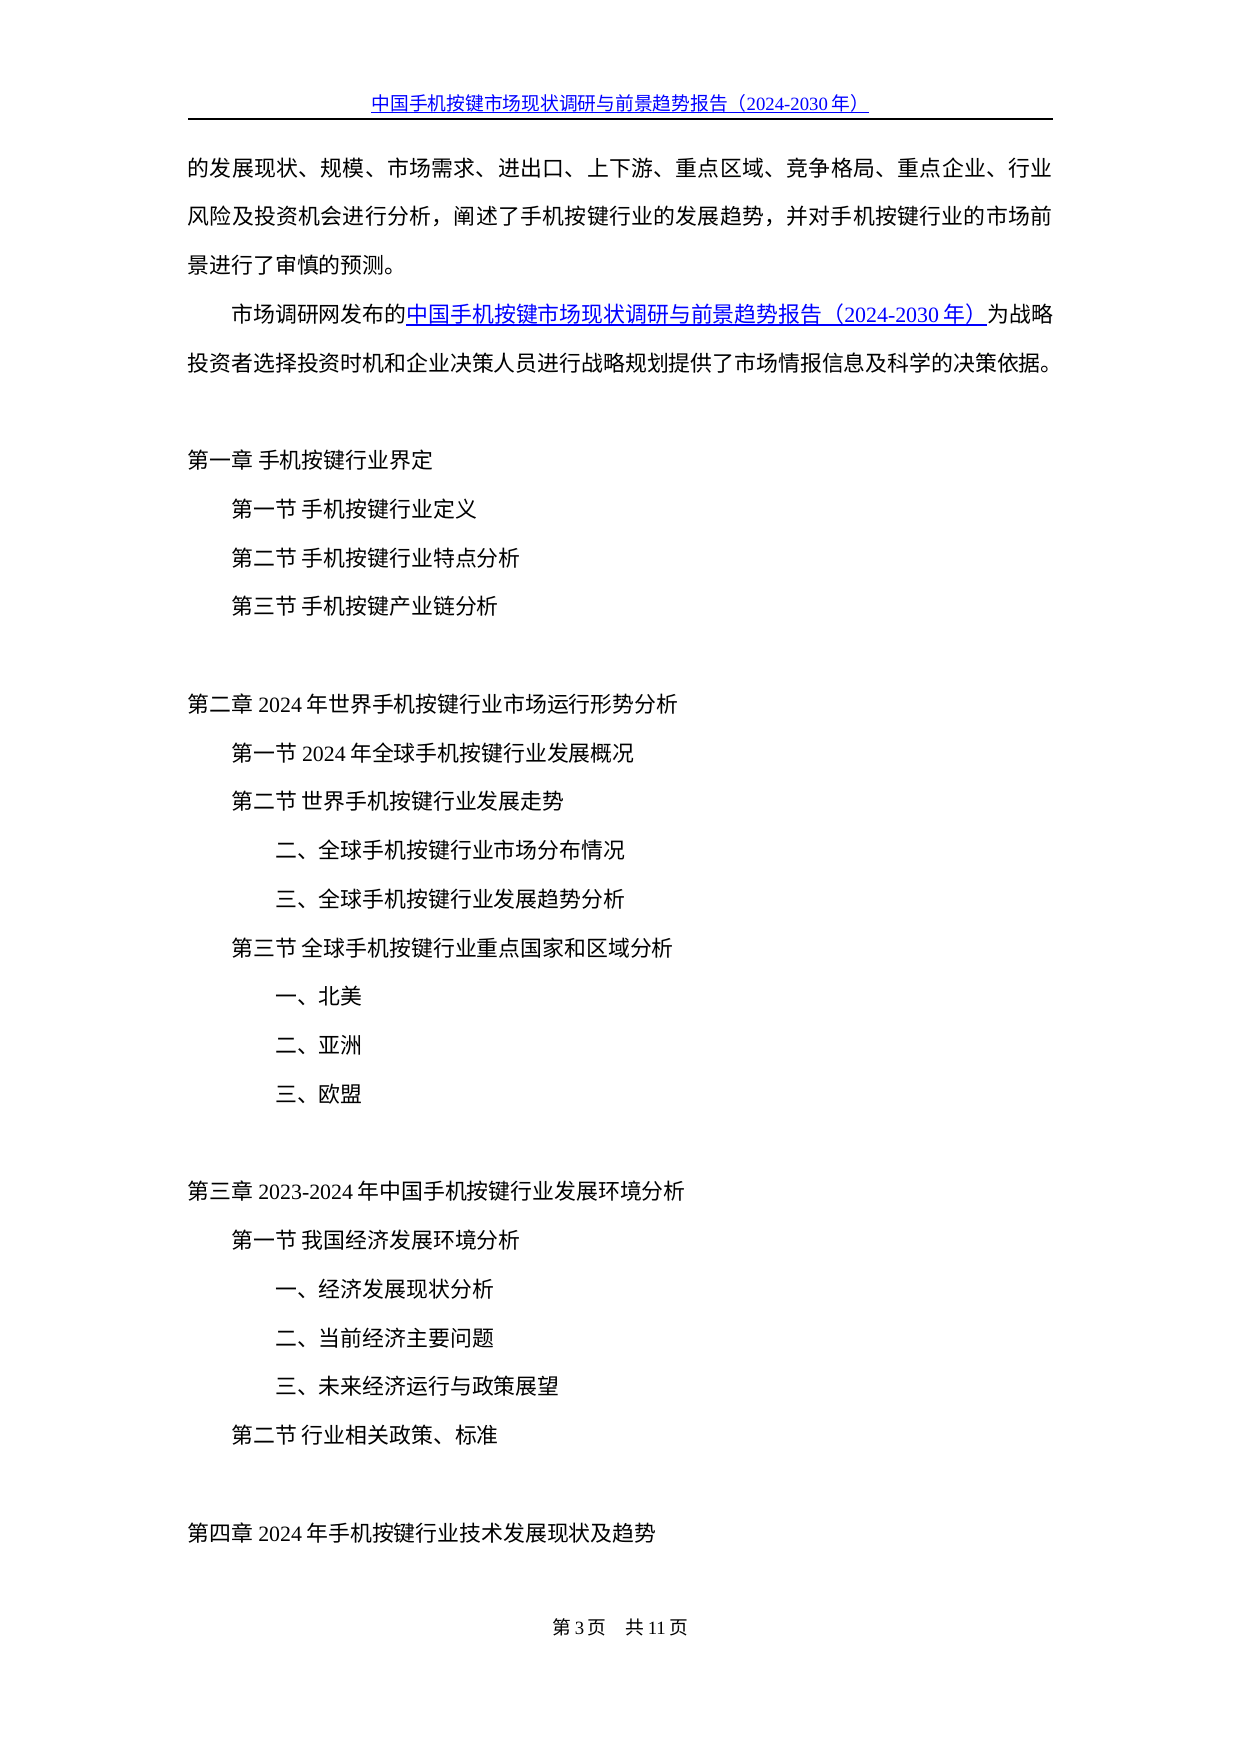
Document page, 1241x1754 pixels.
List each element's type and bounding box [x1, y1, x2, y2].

text [187, 150, 1053, 1548]
